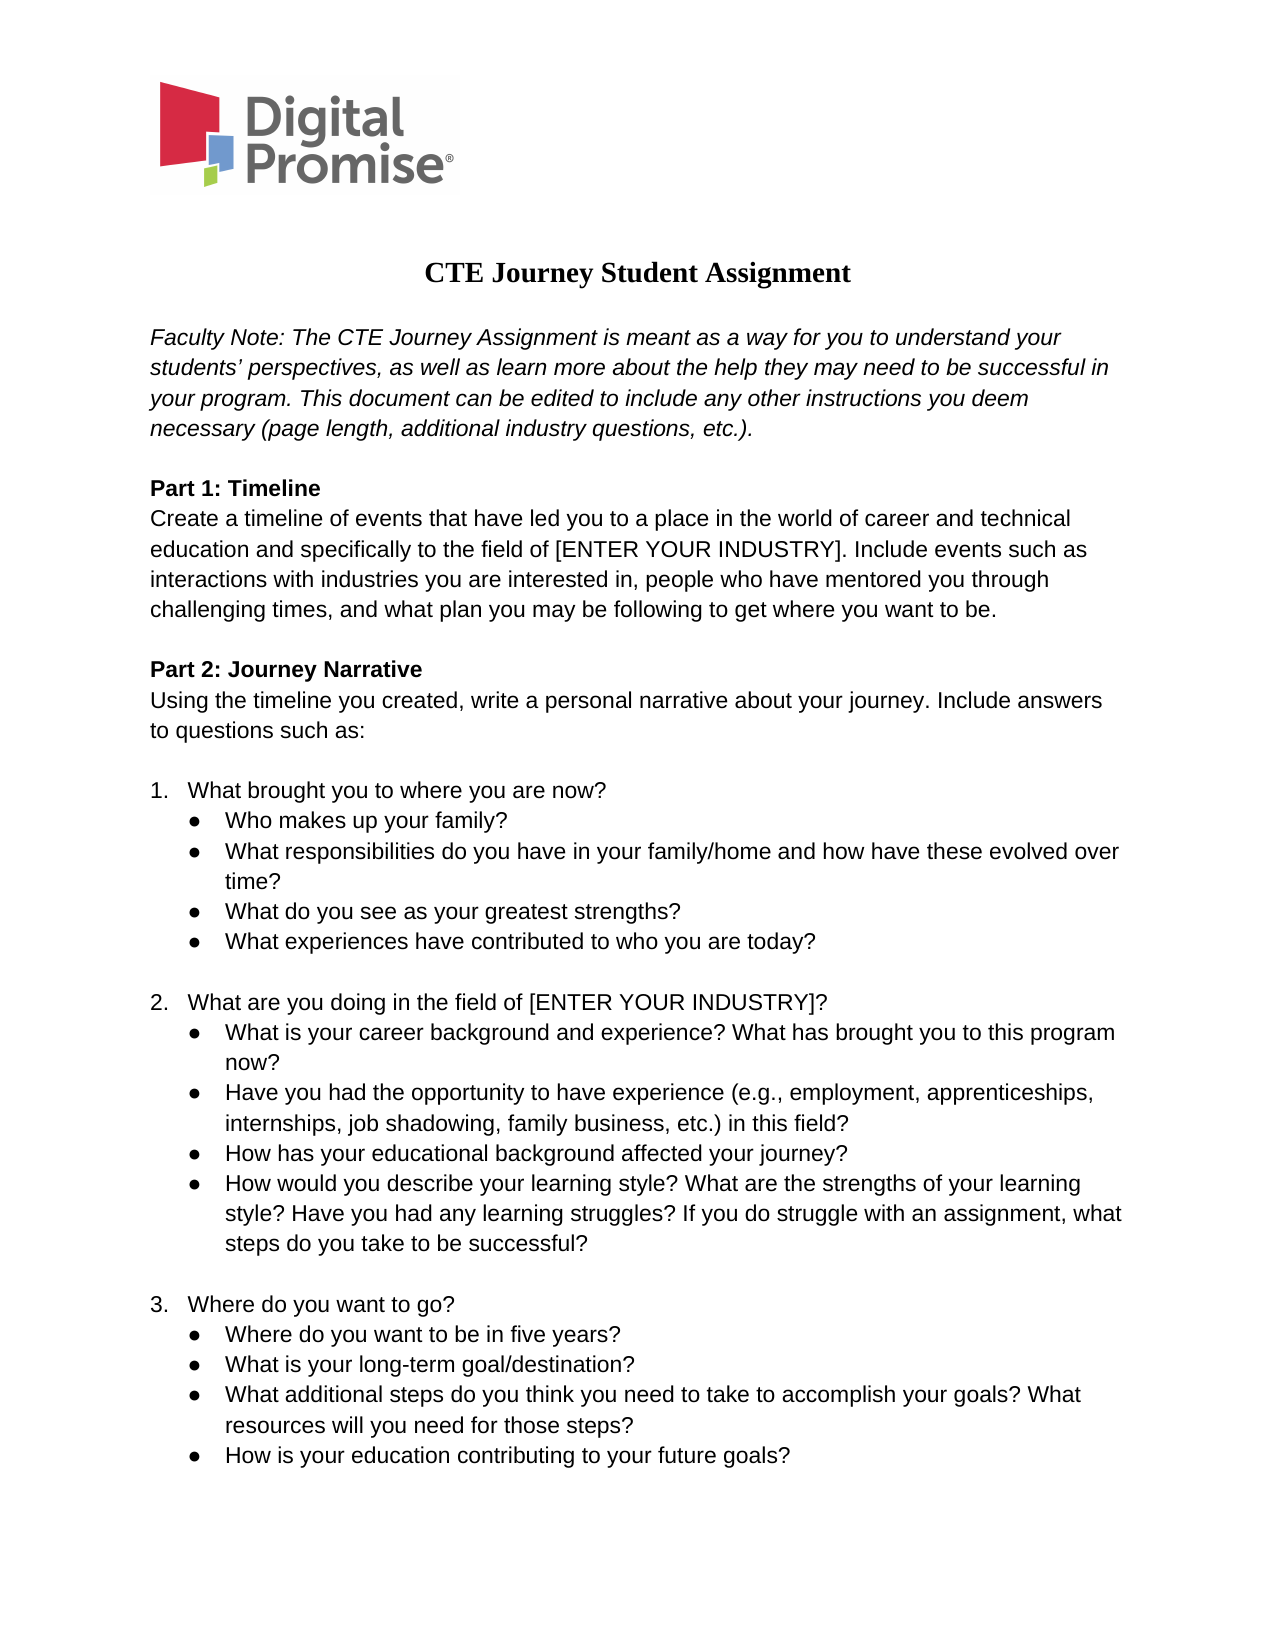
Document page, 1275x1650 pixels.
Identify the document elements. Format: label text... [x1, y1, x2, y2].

list Where do you want to be in five years? [187, 1321, 1125, 1347]
list How would you describe your learning style? What are the strengths of your learning style? Have you had any learning struggles? If you do struggle with an assignment, what steps do you take to be successful? [187, 1170, 1125, 1257]
list Who makes up your family? [187, 807, 1125, 834]
list What are you doing in the field of [ENTER YOUR INDUSTRY]? [150, 989, 1125, 1015]
list What is your long-term goal/destination? [187, 1351, 1125, 1378]
list What brought you to where you are now? [150, 777, 1125, 804]
list What responsibilities do you have in your family/home and how have these evolved over time? [187, 838, 1125, 894]
text Create a timeline of events that have led you to a place in the world of career and technical education and specifically to the field of [ENTER YOUR INDUSTRY]. Include events such as interactions with industries you are interested in, people who have mentored you through challenging times, and what plan you may be following to get where you want to be. [150, 505, 1125, 622]
list How has your educational background affected your journey? [187, 1140, 1125, 1166]
text Part 1: Timeline [150, 475, 1125, 502]
list What additional steps do you think you need to take to accomplish your goals? What resources will you need for those steps? [187, 1381, 1125, 1438]
text Faculty Note: The CTE Journey Assignment is meant as a way for you to understand your students’ perspectives, as well as learn more about the help they may need to be successful in your program. This document can be edited to include any other instructions you deem necessary (page length, additional industry questions, etc.). [150, 324, 1125, 441]
list What do you see as your greatest strengths? [187, 898, 1125, 924]
list How is your education contributing to your future goals? [187, 1442, 1125, 1468]
text Using the timeline you created, write a personal narrative about your journey. Include answers to questions such as: [150, 687, 1125, 743]
text CTE Journey Student Assignment [150, 255, 1125, 289]
list What is your career background and experience? What has brought you to this program now? [187, 1019, 1125, 1076]
list Where do you want to go? [150, 1291, 1125, 1317]
picture [150, 75, 460, 195]
text Part 2: Journey Narrative [150, 656, 1125, 683]
list Have you had the opportunity to have experience (e.g., employment, apprenticeships, internships, job shadowing, family business, etc.) in this field? [187, 1079, 1125, 1136]
list What experiences have contributed to who you are today? [187, 928, 1125, 955]
